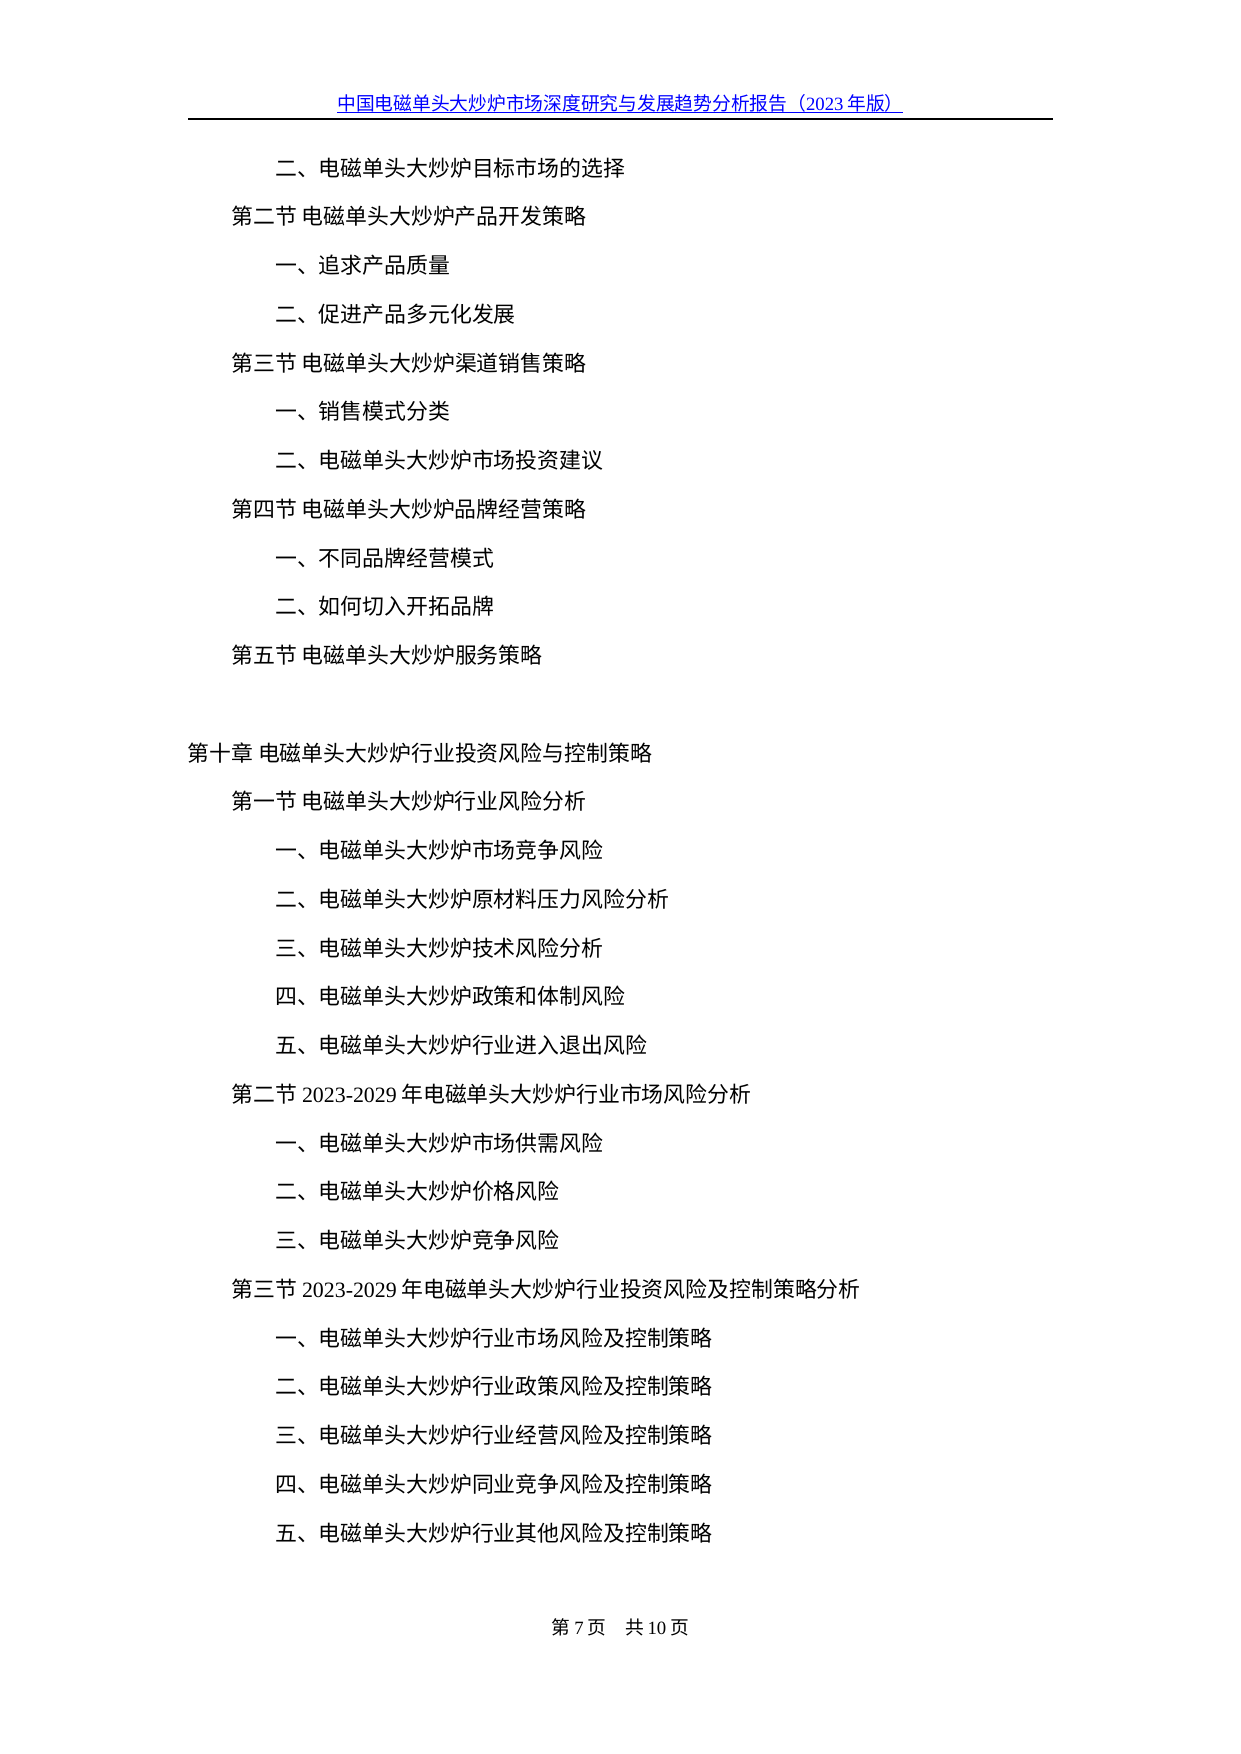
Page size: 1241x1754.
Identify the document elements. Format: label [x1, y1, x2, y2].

text [187, 150, 1053, 1548]
